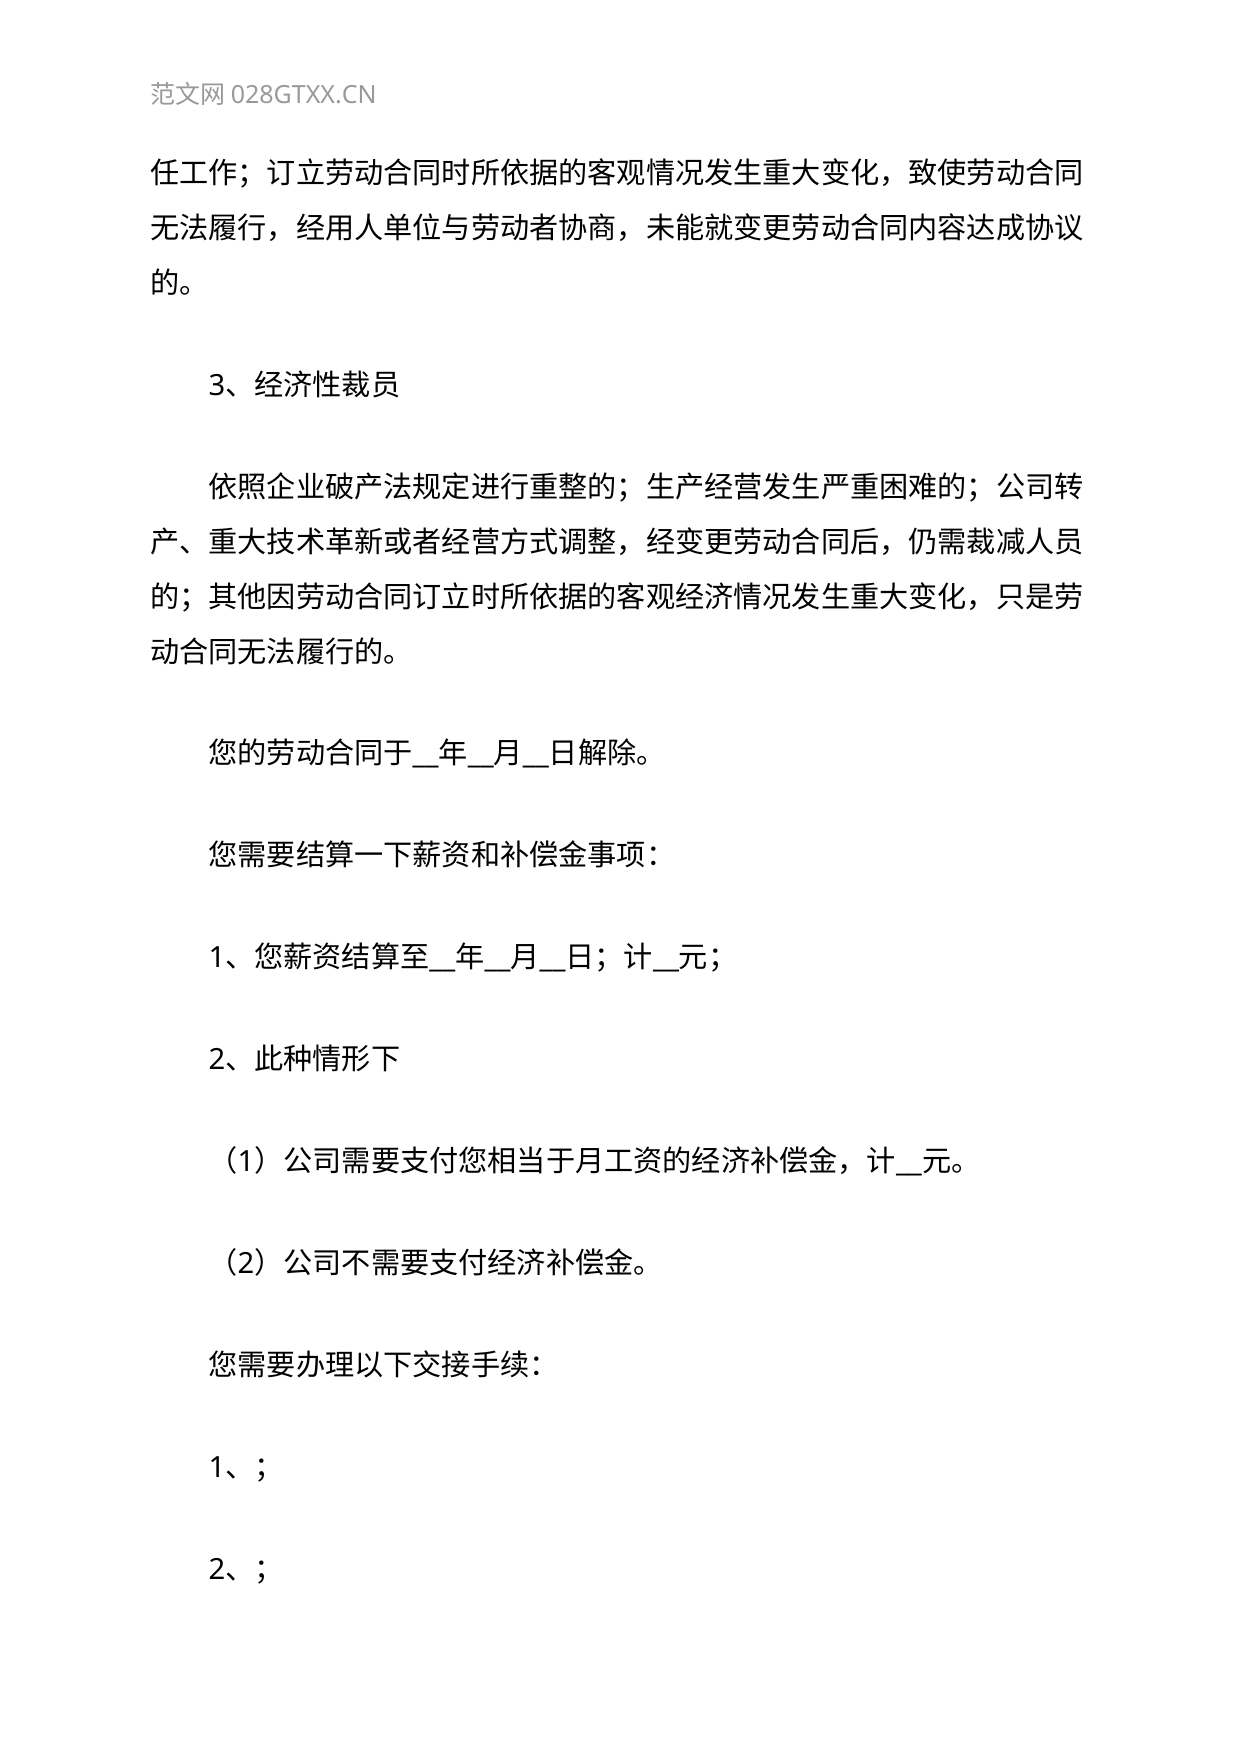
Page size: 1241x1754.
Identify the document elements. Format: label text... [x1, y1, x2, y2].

text （2）公司不需要支付经济补偿金。 [150, 1240, 1090, 1282]
text （1）公司需要支付您相当于月工资的经济补偿金，计__元。 [150, 1138, 1090, 1180]
text 3、经济性裁员 [150, 362, 1090, 404]
text 依照企业破产法规定进行重整的；生产经营发生严重困难的；公司转产、重大技术革新或者经营方式调整，经变更劳动合同后，仍需裁减人员的；其他因劳动合同订立时所依据的客观经济情况发生重大变化，只是劳动合同无法履行的。 [150, 463, 1090, 671]
text 您需要办理以下交接手续： [150, 1342, 1090, 1384]
text 1、您薪资结算至__年__月__日；计__元； [150, 934, 1090, 976]
text 1、； [150, 1443, 1090, 1486]
text 2、； [150, 1545, 1090, 1588]
text 您的劳动合同于__年__月__日解除。 [150, 730, 1090, 772]
text 您需要结算一下薪资和补偿金事项： [150, 832, 1090, 874]
text 2、此种情形下 [150, 1036, 1090, 1078]
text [150, 150, 1090, 302]
